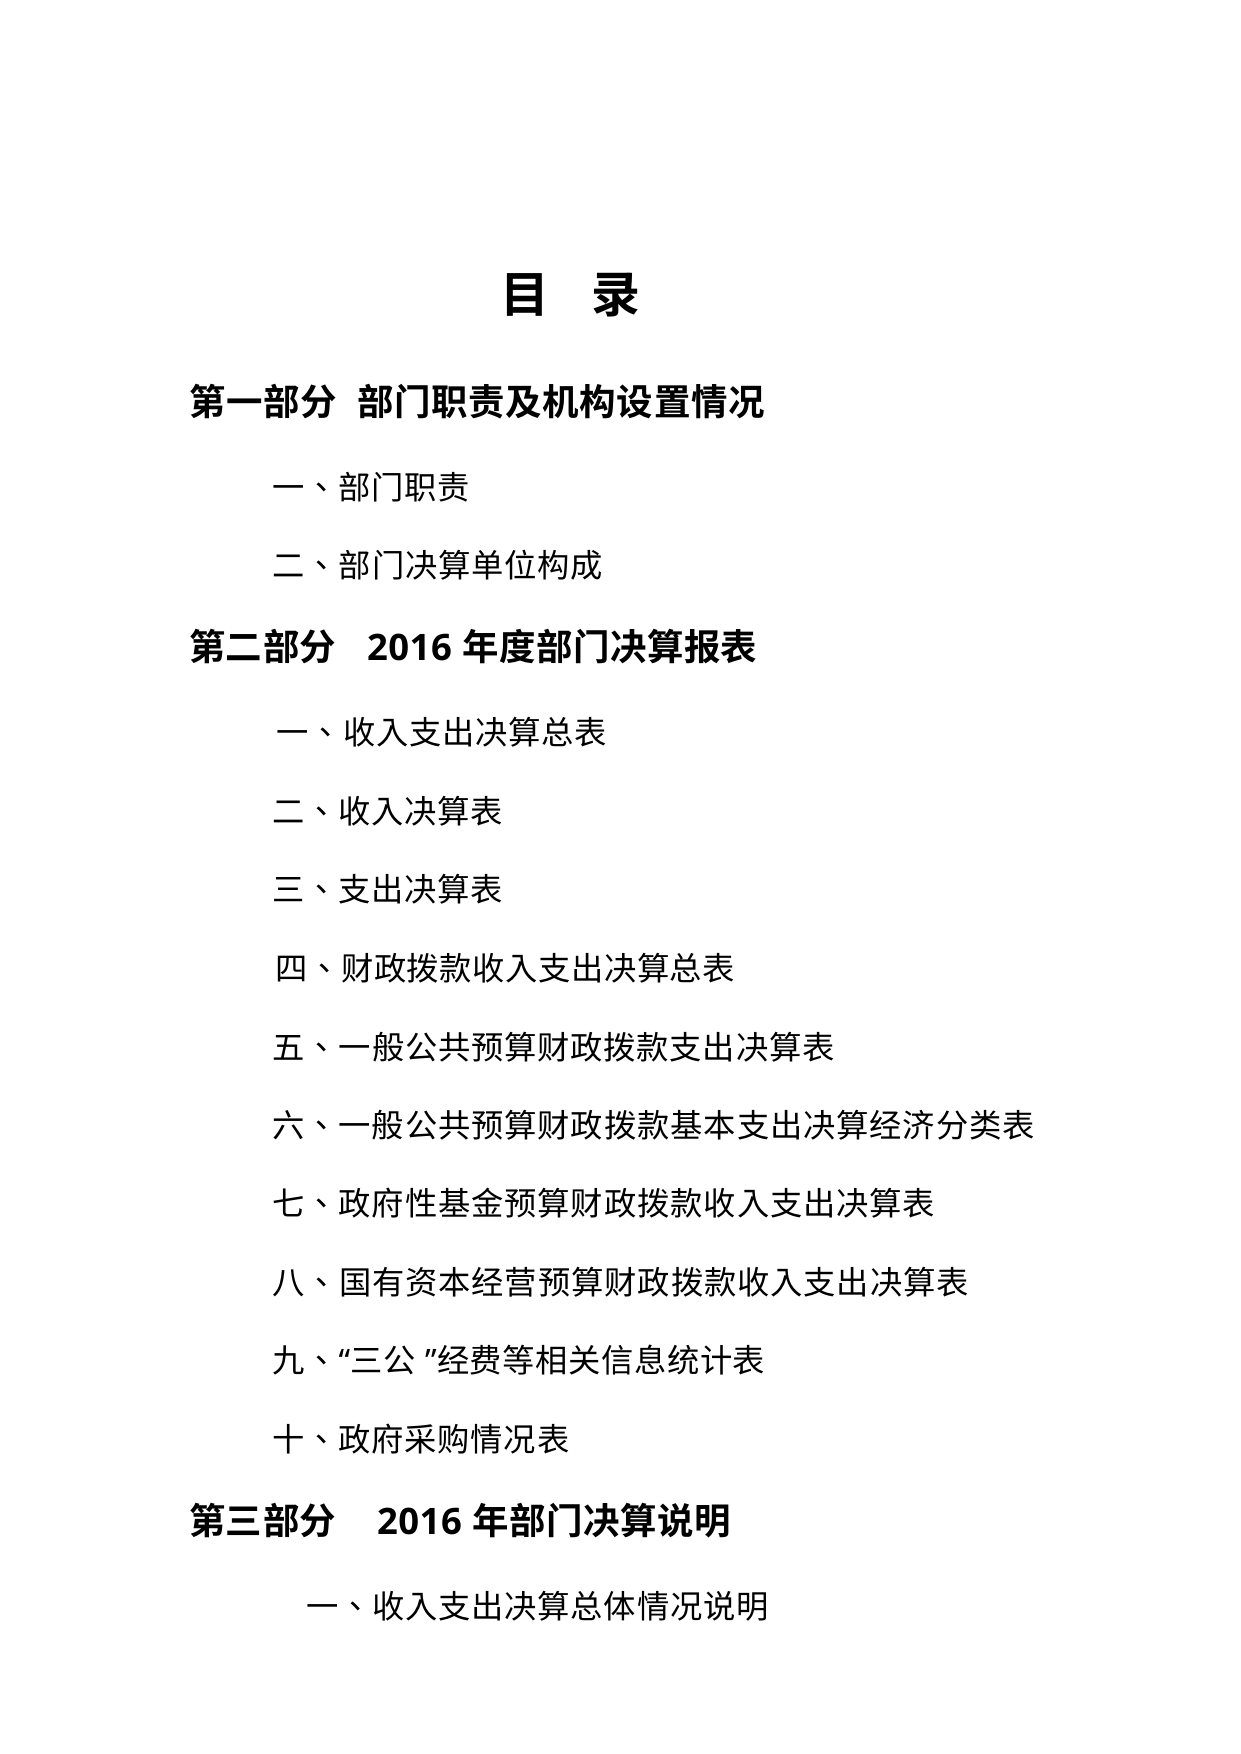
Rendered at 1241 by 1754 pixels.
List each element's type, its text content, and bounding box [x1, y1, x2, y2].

text 二、部门决算单位构成 [272, 545, 1054, 586]
text 八、国有资本经营预算财政拨款收入支出决算表 [272, 1262, 1054, 1303]
text 一、收入支出决算总体情况说明 [306, 1586, 1054, 1626]
text 五、一般公共预算财政拨款支出决算表 [272, 1027, 1054, 1067]
text 六、一般公共预算财政拨款基本支出决算经济分类表 [272, 1105, 1054, 1146]
text 第三部分 2016 年部门决算说明 [189, 1498, 1054, 1544]
text 目 录 [500, 263, 1054, 325]
text 二、收入决算表 [272, 791, 1054, 831]
text 一、部门职责 [272, 467, 1054, 507]
text 一、收入支出决算总表 [277, 712, 1054, 753]
text 九、“三公 ”经费等相关信息统计表 [272, 1340, 1054, 1381]
text 四、财政拨款收入支出决算总表 [275, 948, 1054, 989]
text 三、支出决算表 [272, 869, 1054, 910]
text 第二部分 2016 年度部门决算报表 [189, 624, 1054, 670]
text 十、政府采购情况表 [272, 1419, 1054, 1459]
text 七、政府性基金预算财政拨款收入支出决算表 [272, 1183, 1054, 1224]
text 第一部分 部门职责及机构设置情况 [189, 379, 1054, 424]
